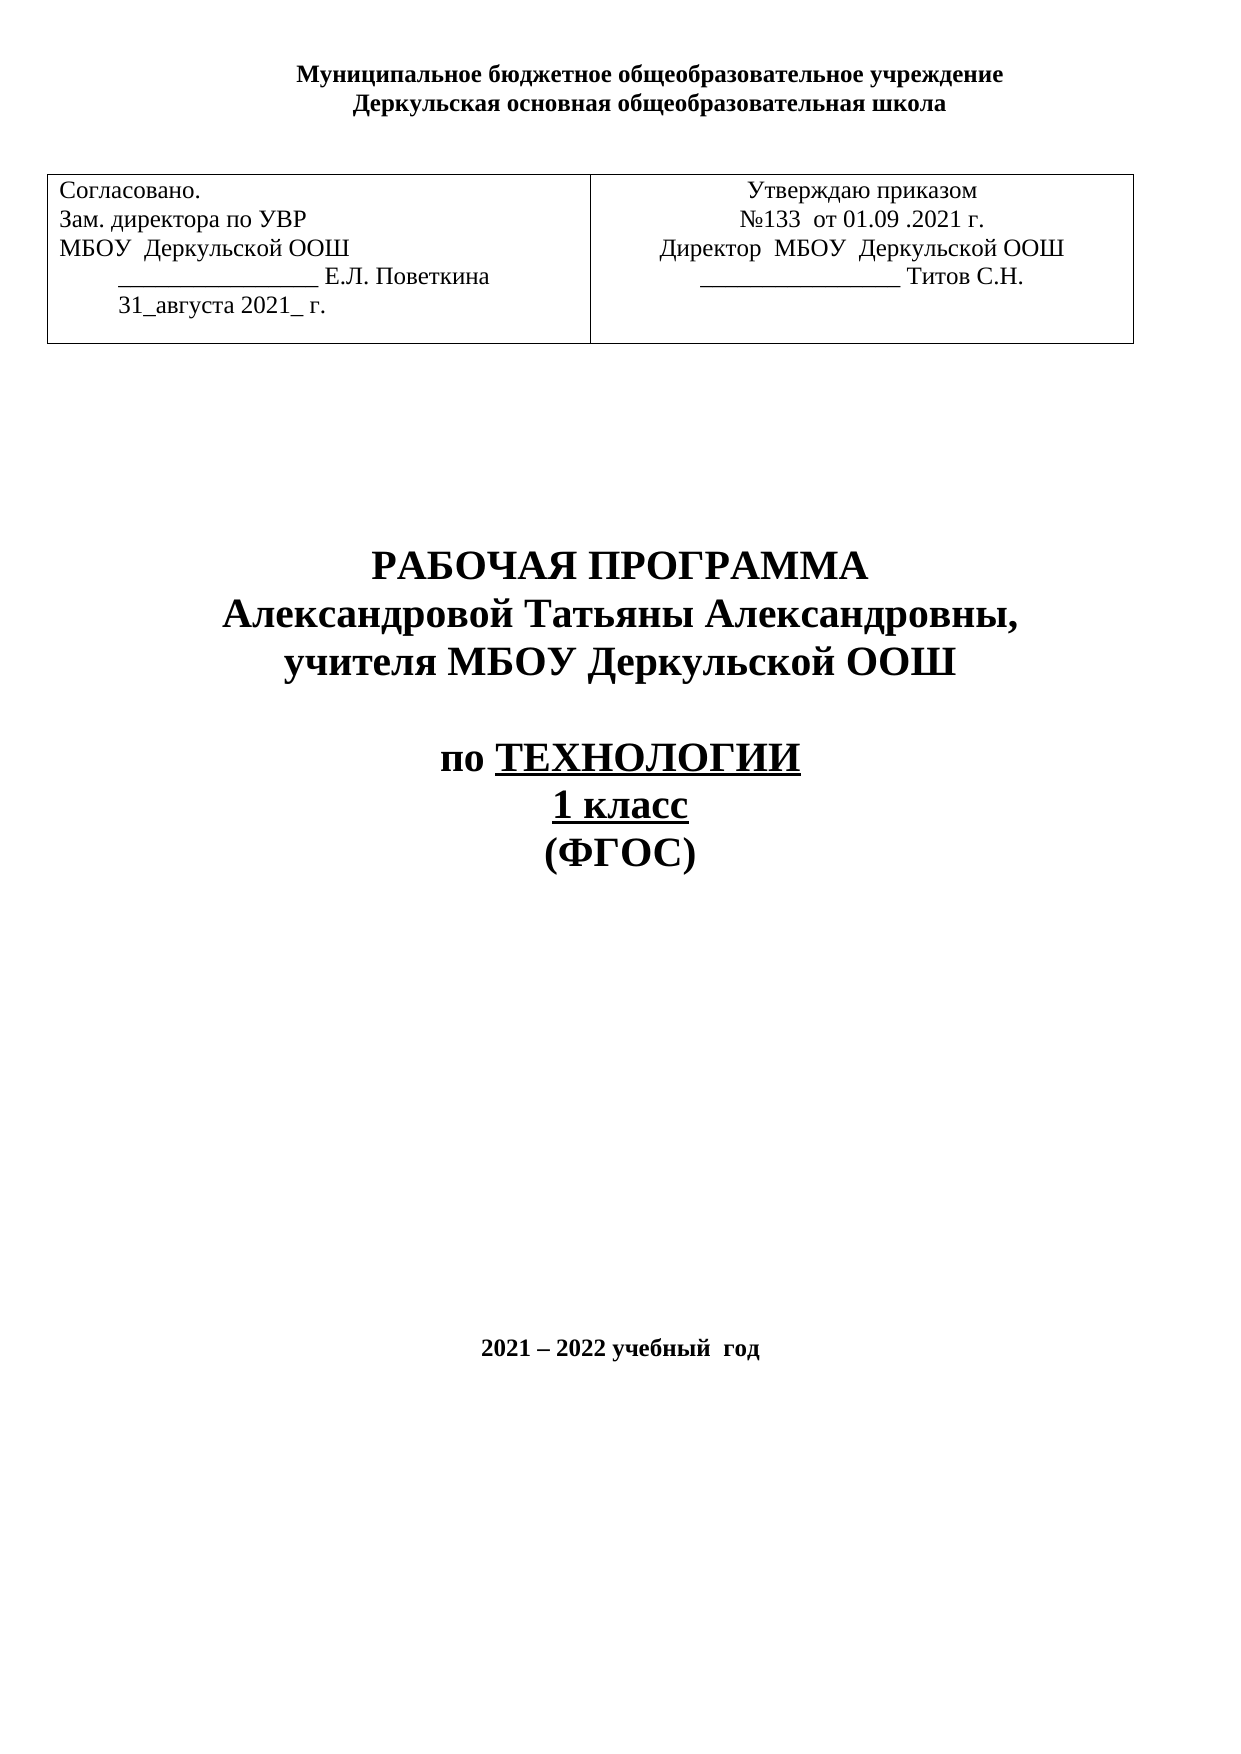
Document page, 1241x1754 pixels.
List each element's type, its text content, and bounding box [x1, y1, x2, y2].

text 2021 – 2022 учебный год [59, 1333, 1181, 1362]
text Деркульская основная общеобразовательная школа [59, 88, 1181, 117]
text 1 класс [59, 780, 1181, 828]
text Муниципальное бюджетное общеобразовательное учреждение [59, 59, 1181, 88]
text (ФГОС) [59, 828, 1181, 876]
table_header Утверждаю приказом №133 от 01.09 .2021 г. Директор МБОУ Деркульской ООШ ________________ Титов С.Н. [591, 175, 1133, 343]
text учителя МБОУ Деркульской ООШ [59, 636, 1181, 684]
text РАБОЧАЯ ПРОГРАММА [59, 540, 1181, 588]
text по ТЕХНОЛОГИИ [59, 732, 1181, 780]
table_header Согласовано. Зам. директора по УВР МБОУ Деркульской ООШ ________________ Е.Л. Поветкина 31_августа 2021_ г. [48, 175, 590, 343]
text Александровой Татьяны Александровны, [59, 588, 1181, 636]
